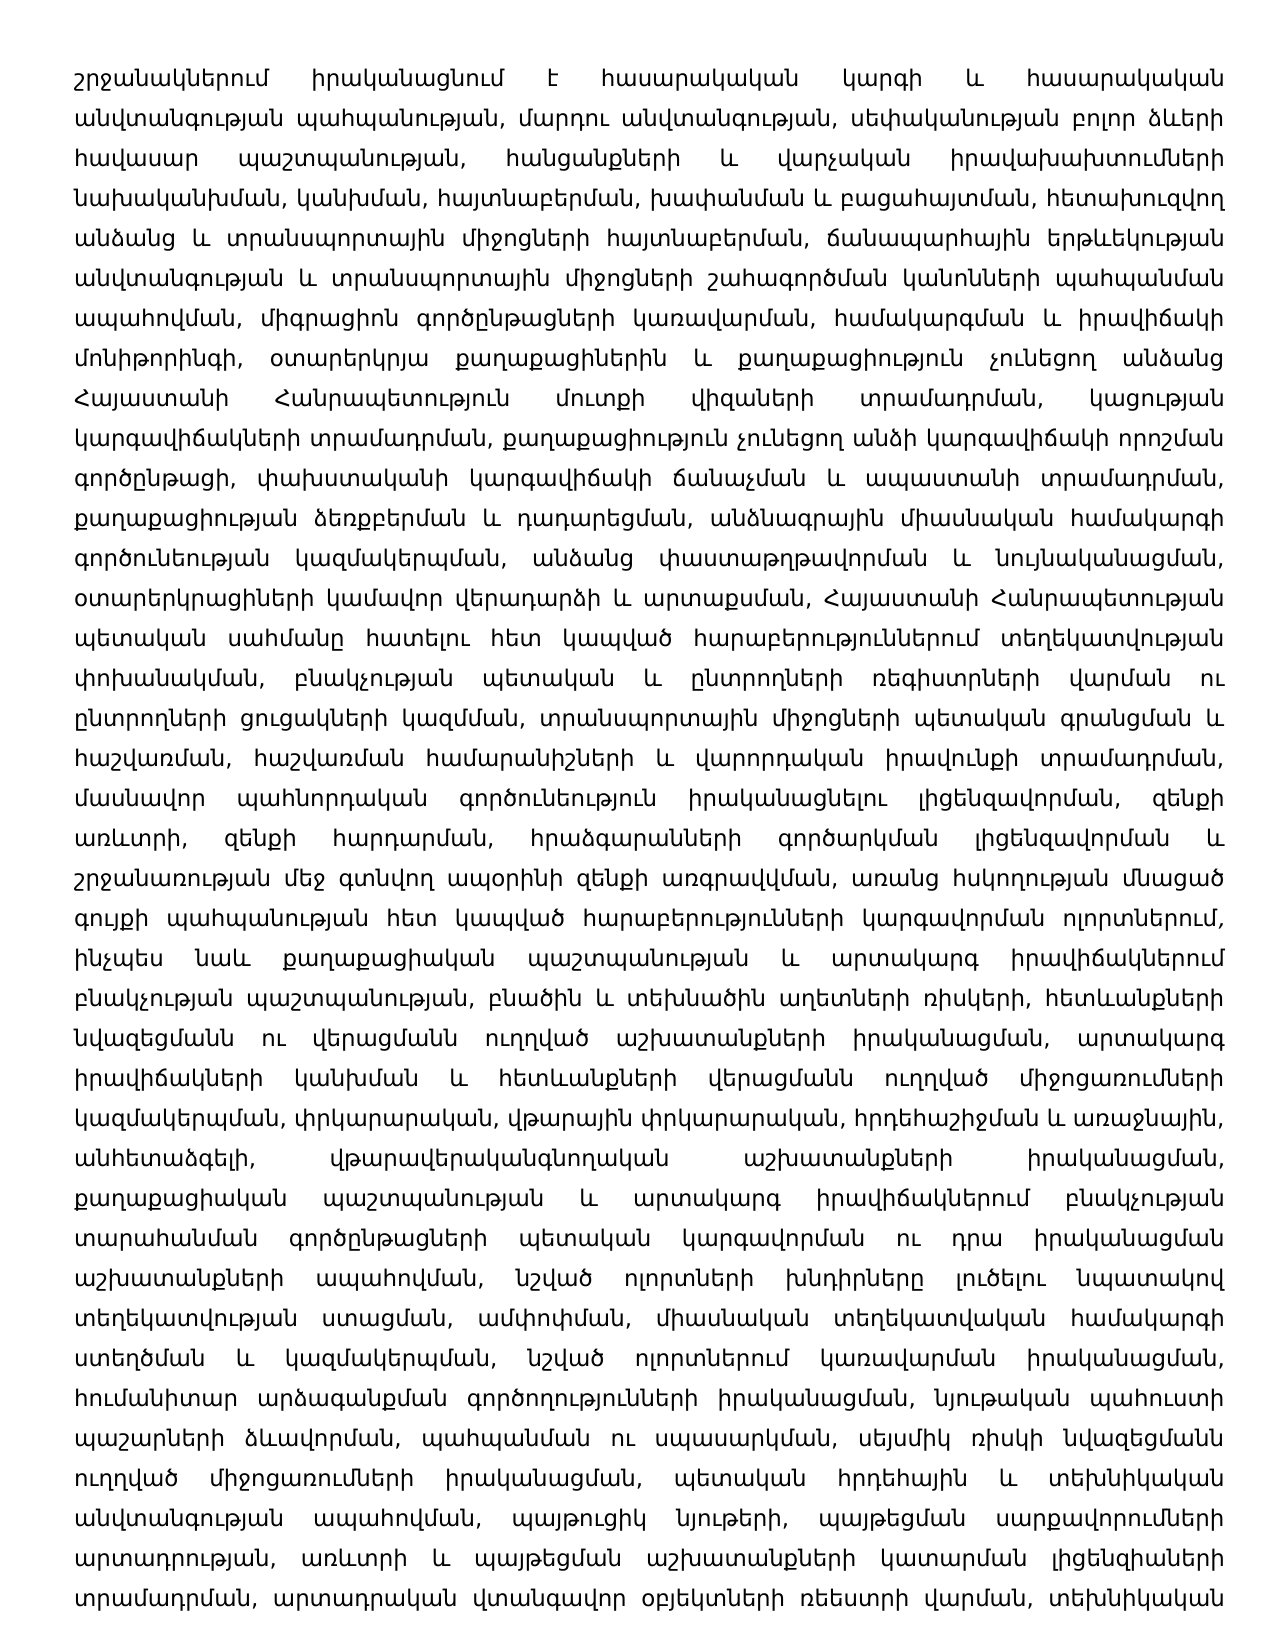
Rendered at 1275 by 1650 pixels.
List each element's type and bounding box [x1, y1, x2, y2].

text [74, 66, 1226, 1612]
